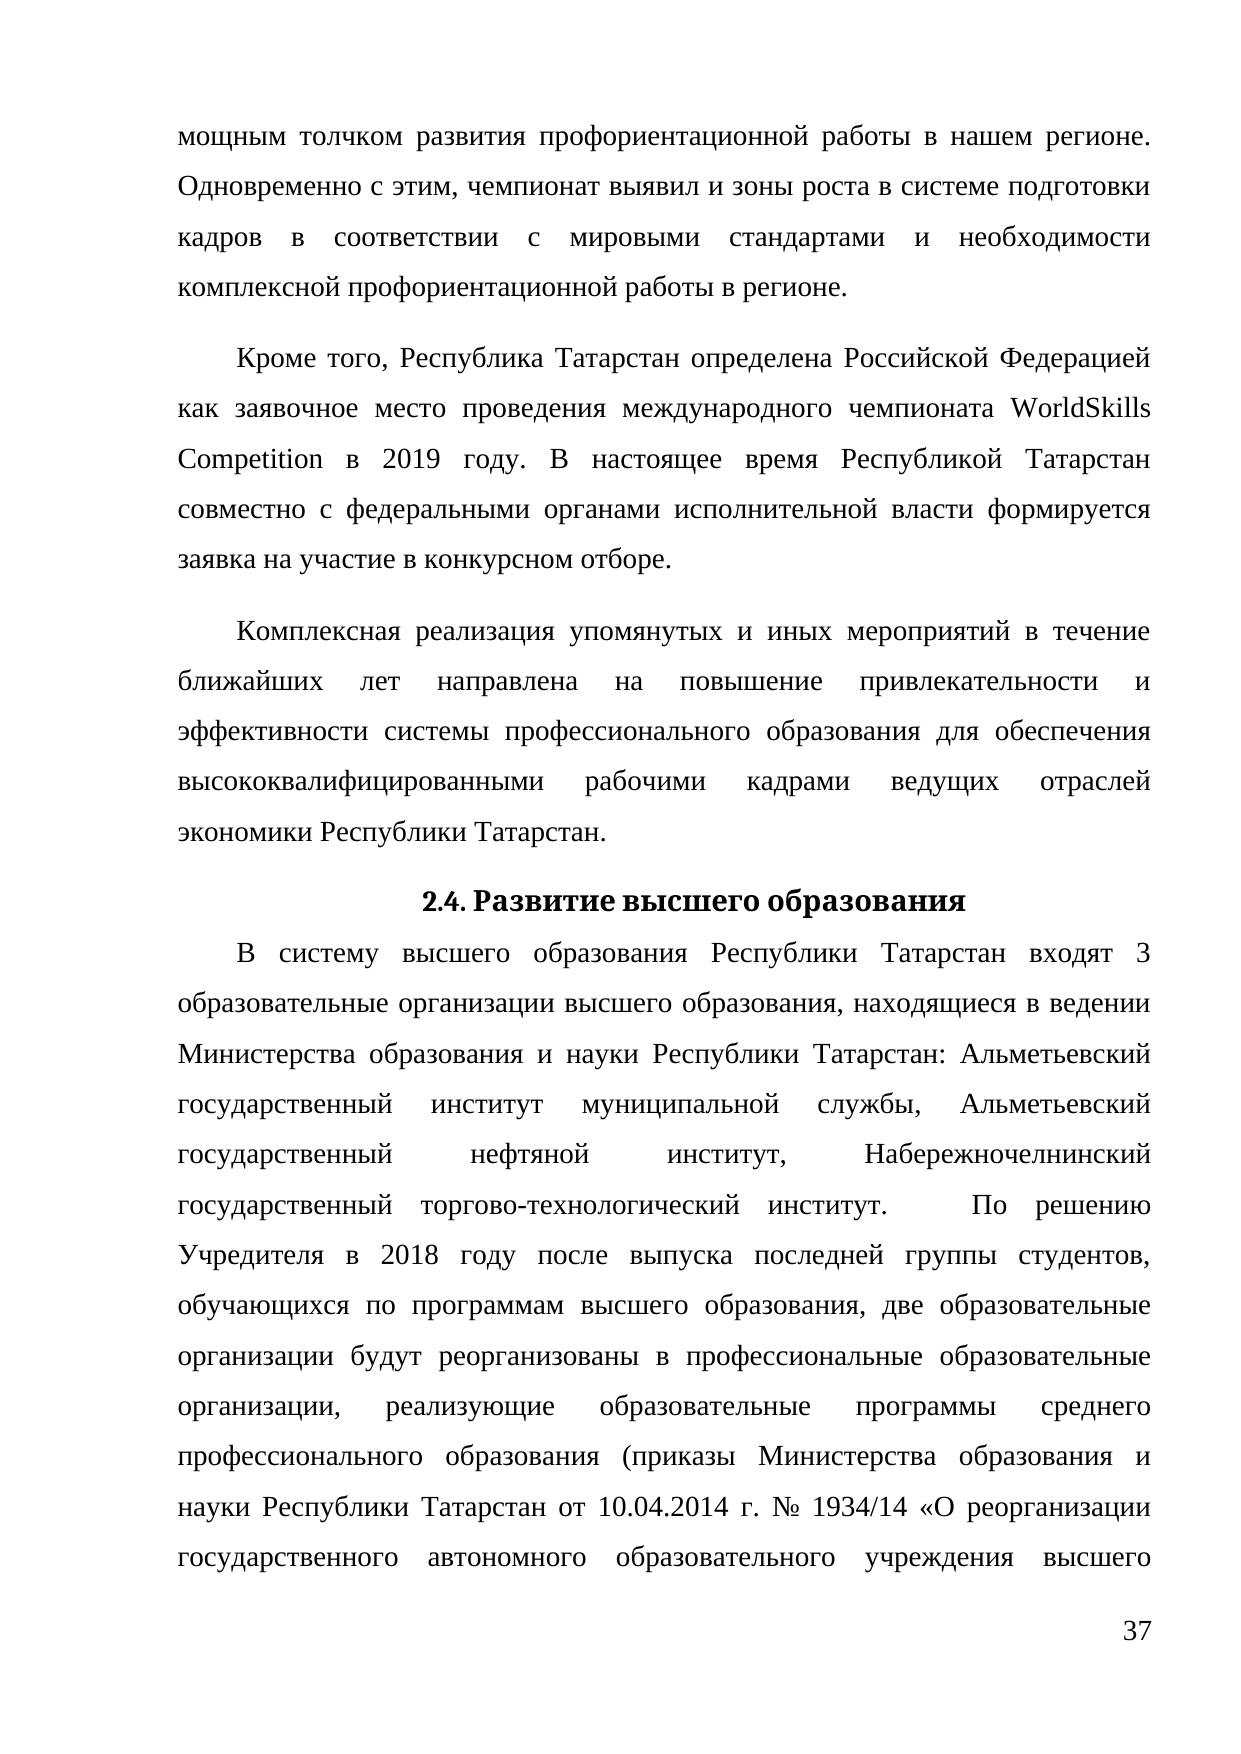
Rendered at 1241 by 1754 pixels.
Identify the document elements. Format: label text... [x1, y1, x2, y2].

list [177, 935, 1152, 1573]
subtitle 2.4. Развитие высшего образования [177, 885, 1152, 918]
text Кроме того, Республика Татарстан определена Российской Федерацией как заявочное место проведения международного чемпионата WorldSkills Competition в 2019 году. В настоящее время Республикой Татарстан совместно с федеральными органами исполнительной власти формируется заявка на участие в конкурсном отборе. [177, 340, 1152, 575]
text Комплексная реализация упомянутых и иных мероприятий в течение ближайших лет направлена на повышение привлекательности и эффективности системы профессионального образования для обеспечения высококвалифицированными рабочими кадрами ведущих отраслей экономики Республики Татарстан. [177, 613, 1152, 847]
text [177, 118, 1152, 303]
